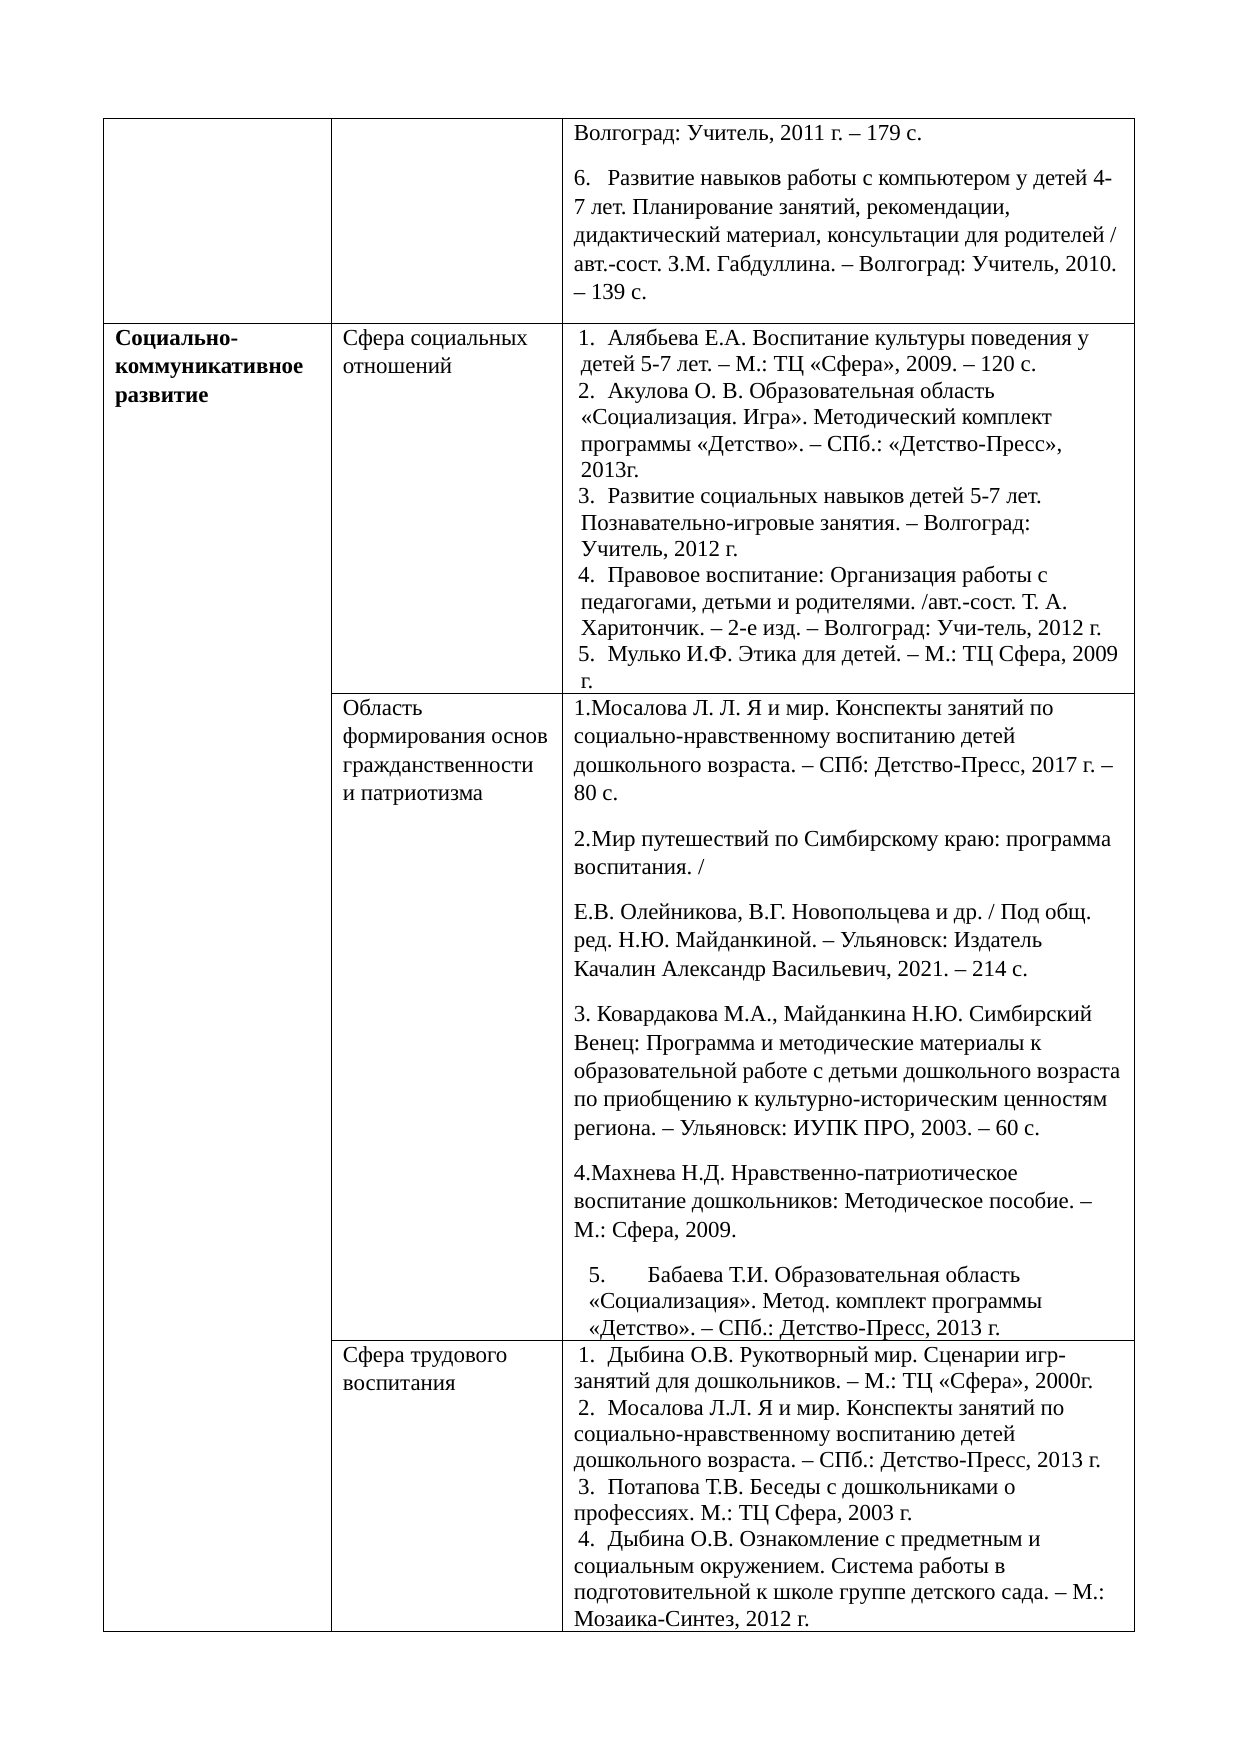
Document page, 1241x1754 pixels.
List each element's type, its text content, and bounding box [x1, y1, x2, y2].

table_cell Алябьева Е.А. Воспитание культуры поведения у детей 5-7 лет. – М.: ТЦ «Сфера», 2009. – 120 с. Акулова О. В. Образовательная область «Социализация. Игра». Методический комплект программы «Детство». – СПб.: «Детство-Пресс», 2013г. Развитие социальных навыков детей 5-7 лет. Познавательно-игровые занятия. – Волгоград: Учитель, 2012 г. Правовое воспитание: Организация работы с педагогами, детьми и родителями. /авт.-сост. Т. А. Харитончик. – 2-е изд. – Волгоград: Учи-тель, 2012 г. Мулько И.Ф. Этика для детей. – М.: ТЦ Сфера, 2009 г. [563, 324, 1134, 693]
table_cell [104, 119, 331, 323]
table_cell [563, 119, 1134, 323]
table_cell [563, 1341, 1134, 1631]
table_cell Социально-коммуникативное развитие [104, 324, 331, 1631]
table_cell Сфера социальных отношений [332, 324, 562, 693]
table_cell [332, 1341, 562, 1631]
table_cell 1.Мосалова Л. Л. Я и мир. Конспекты занятий по социально-нравственному воспитанию детей дошкольного возраста. – СПб: Детство-Пресс, 2017 г. – 80 с. 2. Мир путешествий по Симбирскому краю: программа воспитания. / Е.В. Олейникова, В.Г. Новопольцева и др. / Под общ. ред. Н.Ю. Майданкиной. – Ульяновск: Издатель Качалин Александр Васильевич, 2021. – 214 с. 3. Ковардакова М.А., Майданкина Н.Ю. Симбирский Венец: Программа и методические материалы к образовательной работе с детьми дошкольного возраста по приобщению к культурно-историческим ценностям региона. – Ульяновск: ИУПК ПРО, 2003. – 60 с. 4.Махнева Н.Д. Нравственно-патриотическое воспитание дошкольников: Методическое пособие. – М.: Сфера, 2009. Бабаева Т.И. Образовательная область «Социализация». Метод. комплект программы «Детство». – СПб.: Детство-Пресс, 2013 г. [563, 694, 1134, 1340]
table_cell Область формирования основ гражданственности и патриотизма [332, 694, 562, 1340]
table_cell [332, 119, 562, 323]
